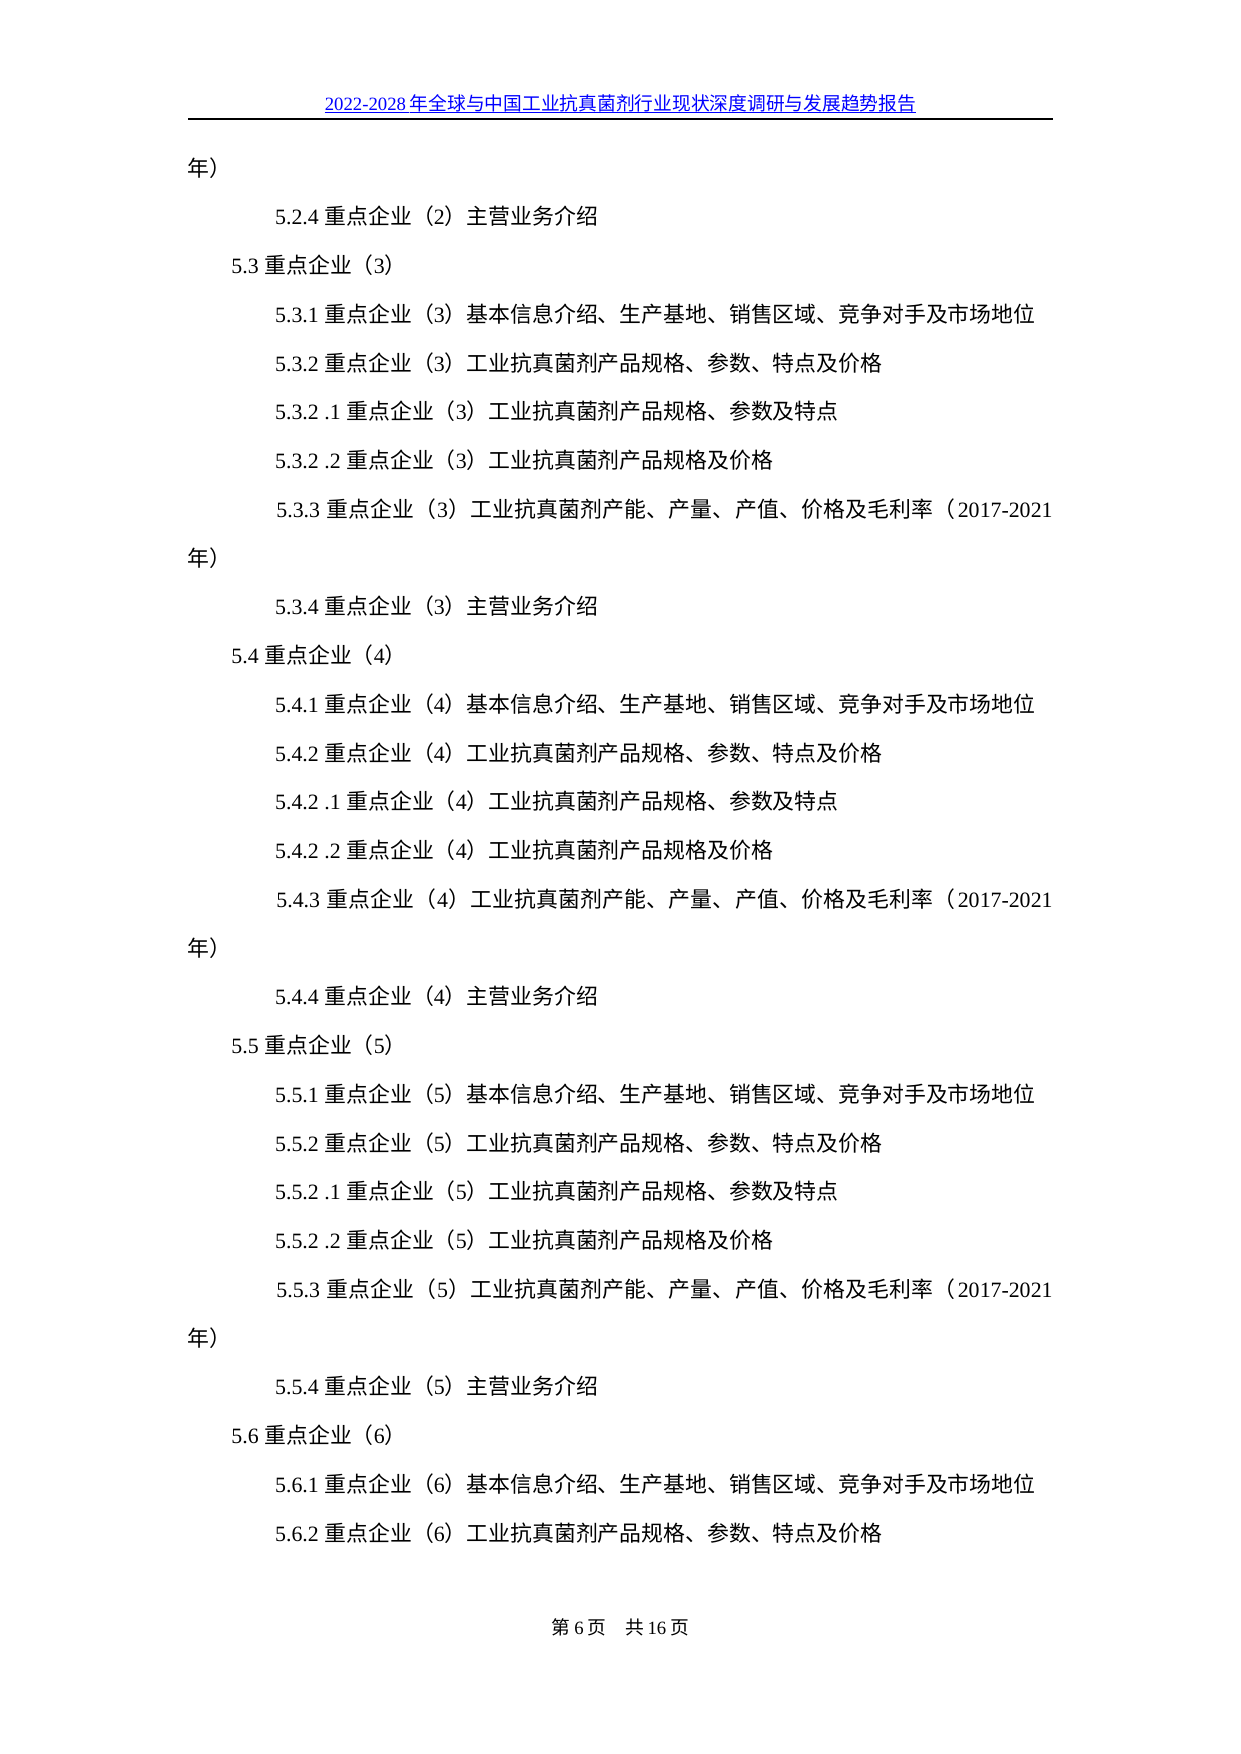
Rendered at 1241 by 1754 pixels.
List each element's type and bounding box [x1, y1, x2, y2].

text [187, 150, 1053, 1548]
